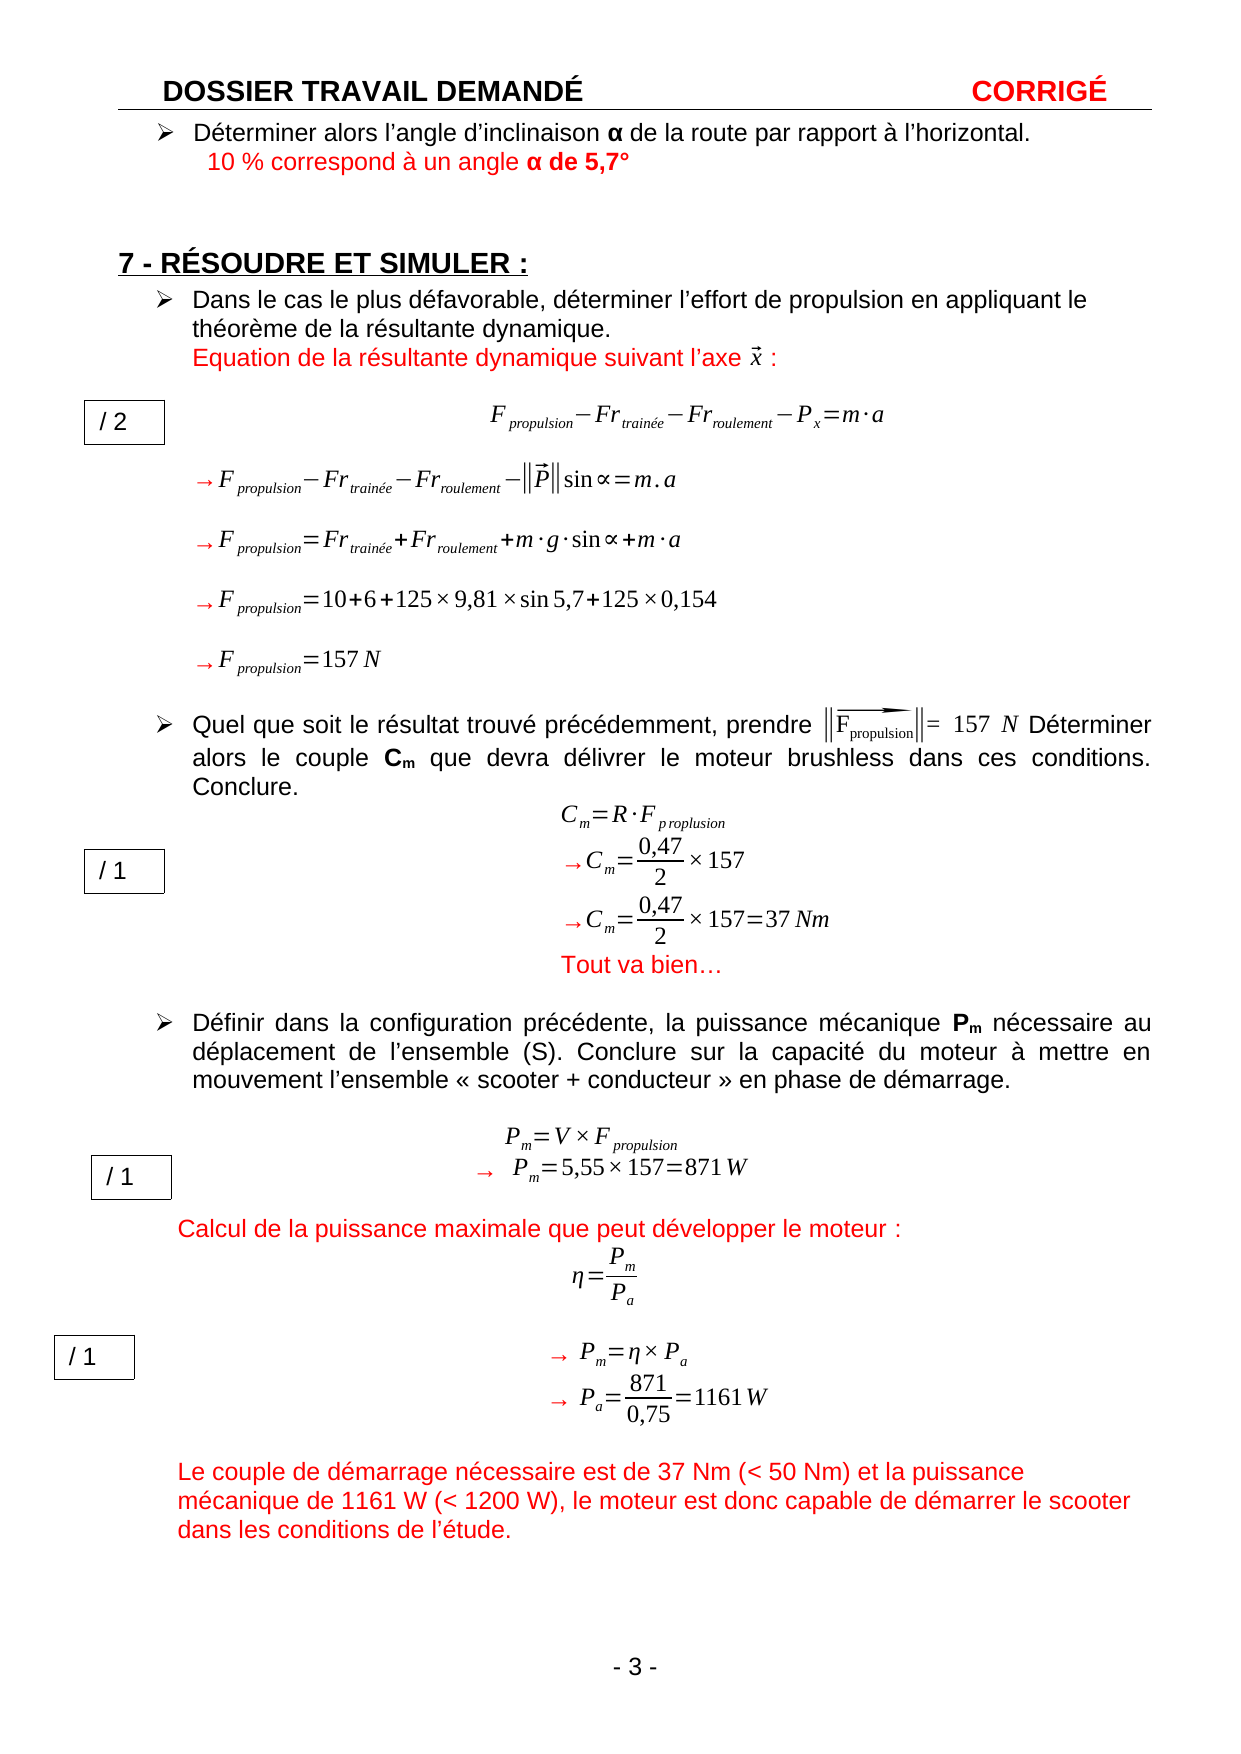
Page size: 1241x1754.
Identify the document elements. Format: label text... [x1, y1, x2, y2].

subtitle 7 - RÉSOUDRE ET SIMULER : [118, 246, 1152, 279]
text Equation de la résultante dynamique suivant l’axe : [177, 343, 1152, 372]
text Tout va bien… [502, 950, 1152, 979]
text → [502, 832, 1152, 891]
text → [472, 1154, 1034, 1185]
list Quel que soit le résultat trouvé précédemment, prendre Déterminer alors le couple Cm que devra délivrer le moteur brushless dans ces conditions. Conclure. [154, 706, 1152, 801]
text → [177, 646, 1152, 677]
text → [546, 1369, 1034, 1428]
text → [502, 891, 1152, 950]
list Déterminer alors l’angle d’inclinaison α de la route par rapport à l’horizontal. [156, 118, 1152, 147]
text Calcul de la puissance maximale que peut développer le moteur : [177, 1214, 1034, 1243]
text Le couple de démarrage nécessaire est de 37 Nm (< 50 Nm) et la puissance mécanique de 1161 W (< 1200 W), le moteur est donc capable de démarrer le scooter dans les conditions de l’étude. [177, 1457, 1137, 1543]
text → [546, 1338, 1034, 1369]
text → [177, 461, 1152, 497]
list Définir dans la configuration précédente, la puissance mécanique Pm nécessaire au déplacement de l’ensemble (S). Conclure sur la capacité du moteur à mettre en mouvement l’ensemble « scooter + conducteur » en phase de démarrage. [154, 1008, 1152, 1094]
text → [177, 585, 1152, 617]
list Dans le cas le plus défavorable, déterminer l’effort de propulsion en appliquant le théorème de la résultante dynamique. [154, 286, 1152, 343]
text 10 % correspond à un angle α de 5,7° [207, 147, 1152, 176]
text → [177, 525, 1152, 557]
